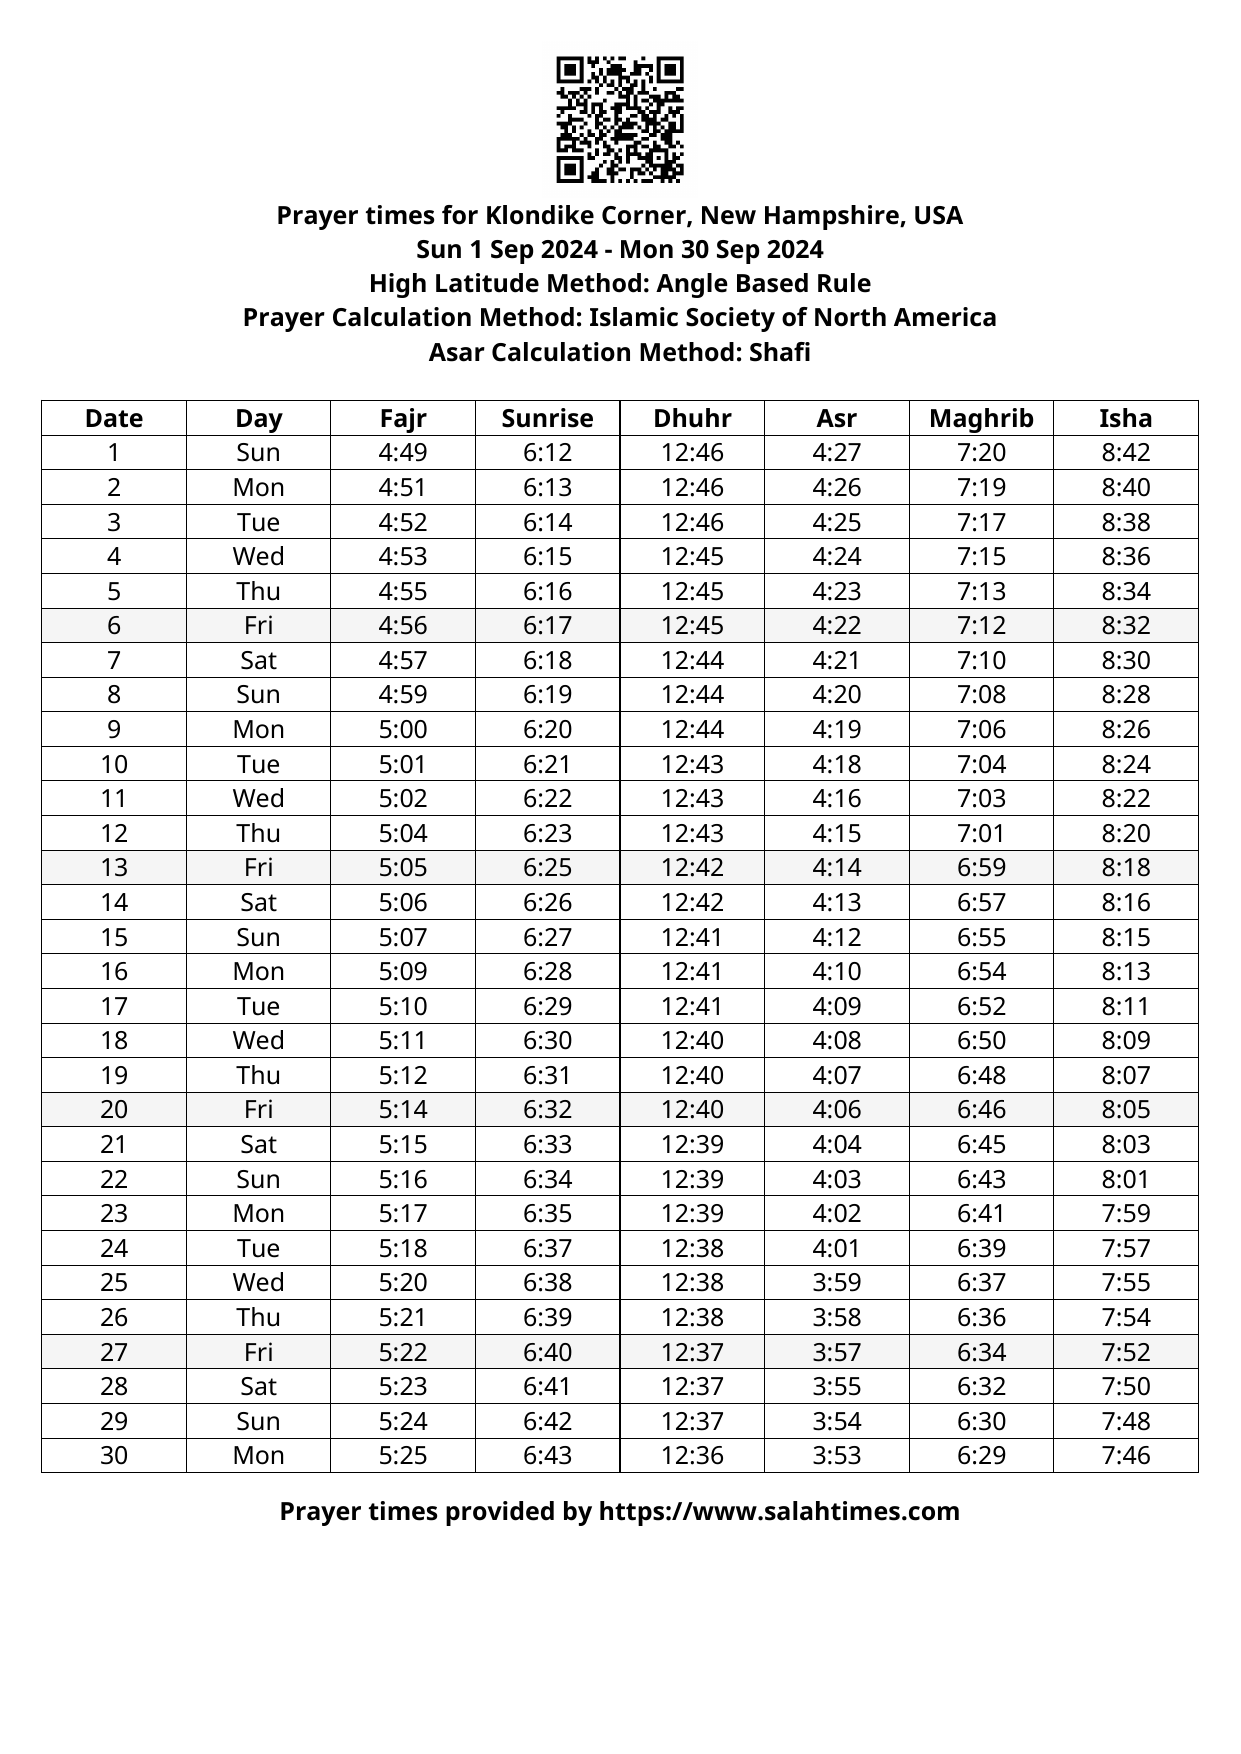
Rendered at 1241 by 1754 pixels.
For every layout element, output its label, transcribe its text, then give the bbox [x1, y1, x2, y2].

table_cell 6:50 [910, 1024, 1053, 1057]
table_cell 4:02 [765, 1196, 909, 1230]
table_cell 6:30 [476, 1024, 619, 1057]
table_cell 4:07 [765, 1058, 909, 1092]
table_cell Thu [187, 574, 330, 607]
table_cell 19 [42, 1058, 186, 1092]
table_cell 7:19 [910, 470, 1053, 504]
table_cell Wed [187, 1024, 330, 1057]
table_cell 3:53 [765, 1439, 909, 1472]
table_cell 8:01 [1054, 1162, 1198, 1195]
table_cell 7:15 [910, 539, 1053, 573]
table_cell 8:42 [1054, 436, 1198, 469]
table_cell 12:44 [621, 712, 764, 746]
table_cell 6:15 [476, 539, 619, 573]
table_cell 22 [42, 1162, 186, 1195]
table_cell 5:15 [331, 1127, 475, 1161]
table_cell 5:00 [331, 712, 475, 746]
table_cell 6:29 [910, 1439, 1053, 1472]
table_cell 8:32 [1054, 609, 1198, 642]
table_cell 8:15 [1054, 920, 1198, 953]
table_cell 7:01 [910, 816, 1053, 849]
table_cell 4:20 [765, 678, 909, 711]
table_cell 4:25 [765, 505, 909, 538]
table_cell 8:13 [1054, 954, 1198, 988]
text Prayer times provided by https://www.salahtimes.com [42, 1494, 1198, 1528]
table_cell 20 [42, 1093, 186, 1126]
table_cell 8:34 [1054, 574, 1198, 607]
table_cell 3:54 [765, 1404, 909, 1437]
table_cell 6:13 [476, 470, 619, 504]
table_cell Thu [187, 1300, 330, 1334]
table_cell Sun [187, 678, 330, 711]
table_cell 8:22 [1054, 781, 1198, 815]
table_cell 5:04 [331, 816, 475, 849]
table_cell 4:53 [331, 539, 475, 573]
table_cell 4:59 [331, 678, 475, 711]
table_cell 4:49 [331, 436, 475, 469]
table_cell 6:54 [910, 954, 1053, 988]
table_cell 3:58 [765, 1300, 909, 1334]
table_cell 12:46 [621, 505, 764, 538]
table_cell 12:42 [621, 851, 764, 884]
table_cell 4:26 [765, 470, 909, 504]
table_cell 12:44 [621, 678, 764, 711]
table_cell 5:17 [331, 1196, 475, 1230]
table_cell Fri [187, 1093, 330, 1126]
table_cell 6:33 [476, 1127, 619, 1161]
table_cell 14 [42, 885, 186, 919]
table_cell Mon [187, 712, 330, 746]
table_cell 4:52 [331, 505, 475, 538]
table_cell 5:24 [331, 1404, 475, 1437]
table_cell 3:57 [765, 1335, 909, 1368]
table_cell 7:46 [1054, 1439, 1198, 1472]
table_cell 4:03 [765, 1162, 909, 1195]
table_cell 5:14 [331, 1093, 475, 1126]
table_cell 6:52 [910, 989, 1053, 1022]
table_cell 5:18 [331, 1231, 475, 1264]
table_cell 6:40 [476, 1335, 619, 1368]
table_cell 5:25 [331, 1439, 475, 1472]
table_cell 18 [42, 1024, 186, 1057]
table_cell 2 [42, 470, 186, 504]
text High Latitude Method: Angle Based Rule [42, 266, 1198, 300]
table_cell 7:52 [1054, 1335, 1198, 1368]
table_cell 12:43 [621, 747, 764, 780]
table_cell 6:38 [476, 1266, 619, 1299]
table_cell Mon [187, 1439, 330, 1472]
table_cell 7:04 [910, 747, 1053, 780]
table_cell 12:41 [621, 920, 764, 953]
table_cell 6:17 [476, 609, 619, 642]
table_cell 5:20 [331, 1266, 475, 1299]
table_cell Sat [187, 885, 330, 919]
table_cell 4:09 [765, 989, 909, 1022]
table_cell Sun [187, 1404, 330, 1437]
table_cell 5:05 [331, 851, 475, 884]
table_cell 6:57 [910, 885, 1053, 919]
table_cell 8:24 [1054, 747, 1198, 780]
table_cell 12:43 [621, 781, 764, 815]
table_cell 12:37 [621, 1404, 764, 1437]
table_cell Fri [187, 609, 330, 642]
table_cell 12:45 [621, 609, 764, 642]
table_cell 4 [42, 539, 186, 573]
table_cell 4:27 [765, 436, 909, 469]
table_cell 25 [42, 1266, 186, 1299]
table_cell 8:18 [1054, 851, 1198, 884]
table_cell 4:22 [765, 609, 909, 642]
table_cell 12:37 [621, 1369, 764, 1403]
table_cell 12:39 [621, 1196, 764, 1230]
table_cell 15 [42, 920, 186, 953]
table_cell 6:20 [476, 712, 619, 746]
table_cell 12:38 [621, 1300, 764, 1334]
table_cell Tue [187, 989, 330, 1022]
table_cell 12 [42, 816, 186, 849]
table_cell 5:21 [331, 1300, 475, 1334]
table_cell Sat [187, 1369, 330, 1403]
table_cell 12:45 [621, 539, 764, 573]
table_cell 3:55 [765, 1369, 909, 1403]
table_cell 6:19 [476, 678, 619, 711]
table_cell 3:59 [765, 1266, 909, 1299]
table_cell 6:26 [476, 885, 619, 919]
table_header Day [187, 401, 330, 434]
table_header Maghrib [910, 401, 1053, 434]
table_cell Thu [187, 816, 330, 849]
table_cell 4:24 [765, 539, 909, 573]
table_cell 7:59 [1054, 1196, 1198, 1230]
table_cell 4:13 [765, 885, 909, 919]
table_cell 8:16 [1054, 885, 1198, 919]
table_cell Thu [187, 1058, 330, 1092]
table_cell 4:14 [765, 851, 909, 884]
table_cell 6:59 [910, 851, 1053, 884]
text Sun 1 Sep 2024 - Mon 30 Sep 2024 [42, 232, 1198, 266]
table_cell 12:46 [621, 436, 764, 469]
table_cell 6:32 [476, 1093, 619, 1126]
table_cell 6:35 [476, 1196, 619, 1230]
table_cell 5:02 [331, 781, 475, 815]
table_cell Mon [187, 470, 330, 504]
table_cell 6:45 [910, 1127, 1053, 1161]
table_header Date [42, 401, 186, 434]
table_cell 28 [42, 1369, 186, 1403]
table_cell 29 [42, 1404, 186, 1437]
table_cell 27 [42, 1335, 186, 1368]
table_cell 7 [42, 643, 186, 677]
table_cell 5:10 [331, 989, 475, 1022]
table_cell 4:56 [331, 609, 475, 642]
table_cell 12:40 [621, 1058, 764, 1092]
table_cell 6:55 [910, 920, 1053, 953]
table_cell 6:37 [476, 1231, 619, 1264]
table_cell 6 [42, 609, 186, 642]
table_cell 6:37 [910, 1266, 1053, 1299]
table_cell 7:54 [1054, 1300, 1198, 1334]
table_cell 6:41 [910, 1196, 1053, 1230]
table_header Sunrise [476, 401, 619, 434]
table_cell 4:10 [765, 954, 909, 988]
table_cell 5:09 [331, 954, 475, 988]
table_cell 8:36 [1054, 539, 1198, 573]
table_cell 12:36 [621, 1439, 764, 1472]
table_cell Sun [187, 920, 330, 953]
table_cell 12:43 [621, 816, 764, 849]
table_cell 7:57 [1054, 1231, 1198, 1264]
table_cell Wed [187, 1266, 330, 1299]
table_cell Sun [187, 1162, 330, 1195]
table_cell 26 [42, 1300, 186, 1334]
table_cell 6:27 [476, 920, 619, 953]
table_cell 12:39 [621, 1162, 764, 1195]
table_cell 11 [42, 781, 186, 815]
table_cell 8:09 [1054, 1024, 1198, 1057]
table_cell 6:14 [476, 505, 619, 538]
table_cell 7:48 [1054, 1404, 1198, 1437]
table_cell 7:06 [910, 712, 1053, 746]
table_cell 4:51 [331, 470, 475, 504]
table_cell 21 [42, 1127, 186, 1161]
table_cell 6:42 [476, 1404, 619, 1437]
table_cell 6:34 [476, 1162, 619, 1195]
table_header Dhuhr [621, 401, 764, 434]
table_cell 4:04 [765, 1127, 909, 1161]
table_cell 12:45 [621, 574, 764, 607]
table_cell 4:01 [765, 1231, 909, 1264]
table_cell 4:06 [765, 1093, 909, 1126]
table_cell 5:01 [331, 747, 475, 780]
table_cell Sat [187, 1127, 330, 1161]
table_cell 13 [42, 851, 186, 884]
table_cell 6:32 [910, 1369, 1053, 1403]
table_cell 6:18 [476, 643, 619, 677]
table_cell 6:41 [476, 1369, 619, 1403]
table_cell 7:08 [910, 678, 1053, 711]
table_cell 12:40 [621, 1093, 764, 1126]
table_cell 6:43 [910, 1162, 1053, 1195]
table_cell 8:20 [1054, 816, 1198, 849]
table_cell 12:44 [621, 643, 764, 677]
table_cell 7:13 [910, 574, 1053, 607]
table_cell Tue [187, 747, 330, 780]
table_cell 16 [42, 954, 186, 988]
table_cell 5:22 [331, 1335, 475, 1368]
table_cell 12:41 [621, 989, 764, 1022]
table_cell 5:07 [331, 920, 475, 953]
table_cell Tue [187, 505, 330, 538]
table_cell 6:16 [476, 574, 619, 607]
table_cell 7:03 [910, 781, 1053, 815]
table_cell 7:10 [910, 643, 1053, 677]
table_cell Wed [187, 781, 330, 815]
table_cell 4:19 [765, 712, 909, 746]
table_cell 4:21 [765, 643, 909, 677]
table_cell 4:16 [765, 781, 909, 815]
table_cell 8:28 [1054, 678, 1198, 711]
table_cell 8:05 [1054, 1093, 1198, 1126]
table_cell 12:41 [621, 954, 764, 988]
table_header Asr [765, 401, 909, 434]
text Prayer Calculation Method: Islamic Society of North America [42, 300, 1198, 334]
table_cell 12:46 [621, 470, 764, 504]
table_cell 5 [42, 574, 186, 607]
table_cell 8:11 [1054, 989, 1198, 1022]
table_cell 12:42 [621, 885, 764, 919]
table_cell 5:12 [331, 1058, 475, 1092]
table_cell 10 [42, 747, 186, 780]
table_cell 1 [42, 436, 186, 469]
table_cell 5:06 [331, 885, 475, 919]
table_cell 4:55 [331, 574, 475, 607]
table_cell Fri [187, 1335, 330, 1368]
table_cell 6:23 [476, 816, 619, 849]
picture [542, 41, 699, 198]
table_cell 7:50 [1054, 1369, 1198, 1403]
table_cell 12:37 [621, 1335, 764, 1368]
table_cell 30 [42, 1439, 186, 1472]
table_cell 6:29 [476, 989, 619, 1022]
table_cell 9 [42, 712, 186, 746]
table_cell 8:38 [1054, 505, 1198, 538]
table_cell 5:16 [331, 1162, 475, 1195]
table_cell 6:34 [910, 1335, 1053, 1368]
text Prayer times for Klondike Corner, New Hampshire, USA [42, 198, 1198, 232]
table_cell 6:21 [476, 747, 619, 780]
table_cell 17 [42, 989, 186, 1022]
table_cell 4:12 [765, 920, 909, 953]
table_cell 6:25 [476, 851, 619, 884]
table_cell 12:40 [621, 1024, 764, 1057]
table_header Isha [1054, 401, 1198, 434]
table_header Fajr [331, 401, 475, 434]
table_cell 5:11 [331, 1024, 475, 1057]
table_cell 6:39 [476, 1300, 619, 1334]
table_cell Tue [187, 1231, 330, 1264]
table_cell 4:18 [765, 747, 909, 780]
table_cell 7:12 [910, 609, 1053, 642]
table_cell 7:20 [910, 436, 1053, 469]
table_cell 6:36 [910, 1300, 1053, 1334]
table_cell Mon [187, 1196, 330, 1230]
table_cell Sun [187, 436, 330, 469]
text Asar Calculation Method: Shafi [42, 334, 1198, 368]
table_cell Mon [187, 954, 330, 988]
table_cell 3 [42, 505, 186, 538]
table_cell 6:28 [476, 954, 619, 988]
table_cell 8:26 [1054, 712, 1198, 746]
table_cell 12:39 [621, 1127, 764, 1161]
table_cell 6:22 [476, 781, 619, 815]
table_cell 7:17 [910, 505, 1053, 538]
table_cell 4:15 [765, 816, 909, 849]
table_cell 6:48 [910, 1058, 1053, 1092]
table_cell 6:43 [476, 1439, 619, 1472]
table_cell 6:46 [910, 1093, 1053, 1126]
table_cell 4:08 [765, 1024, 909, 1057]
table_cell 24 [42, 1231, 186, 1264]
table_cell 4:57 [331, 643, 475, 677]
table_cell 7:55 [1054, 1266, 1198, 1299]
table_cell Wed [187, 539, 330, 573]
table_cell 8:30 [1054, 643, 1198, 677]
table_cell Sat [187, 643, 330, 677]
table_cell 8:07 [1054, 1058, 1198, 1092]
table_cell 4:23 [765, 574, 909, 607]
table_cell 6:39 [910, 1231, 1053, 1264]
table_cell 12:38 [621, 1266, 764, 1299]
table_cell 8:03 [1054, 1127, 1198, 1161]
table_cell 6:30 [910, 1404, 1053, 1437]
table_cell 8:40 [1054, 470, 1198, 504]
table_cell 12:38 [621, 1231, 764, 1264]
table_cell Fri [187, 851, 330, 884]
table_cell 23 [42, 1196, 186, 1230]
table_cell 5:23 [331, 1369, 475, 1403]
table_cell 6:12 [476, 436, 619, 469]
table_cell 6:31 [476, 1058, 619, 1092]
table_cell 8 [42, 678, 186, 711]
